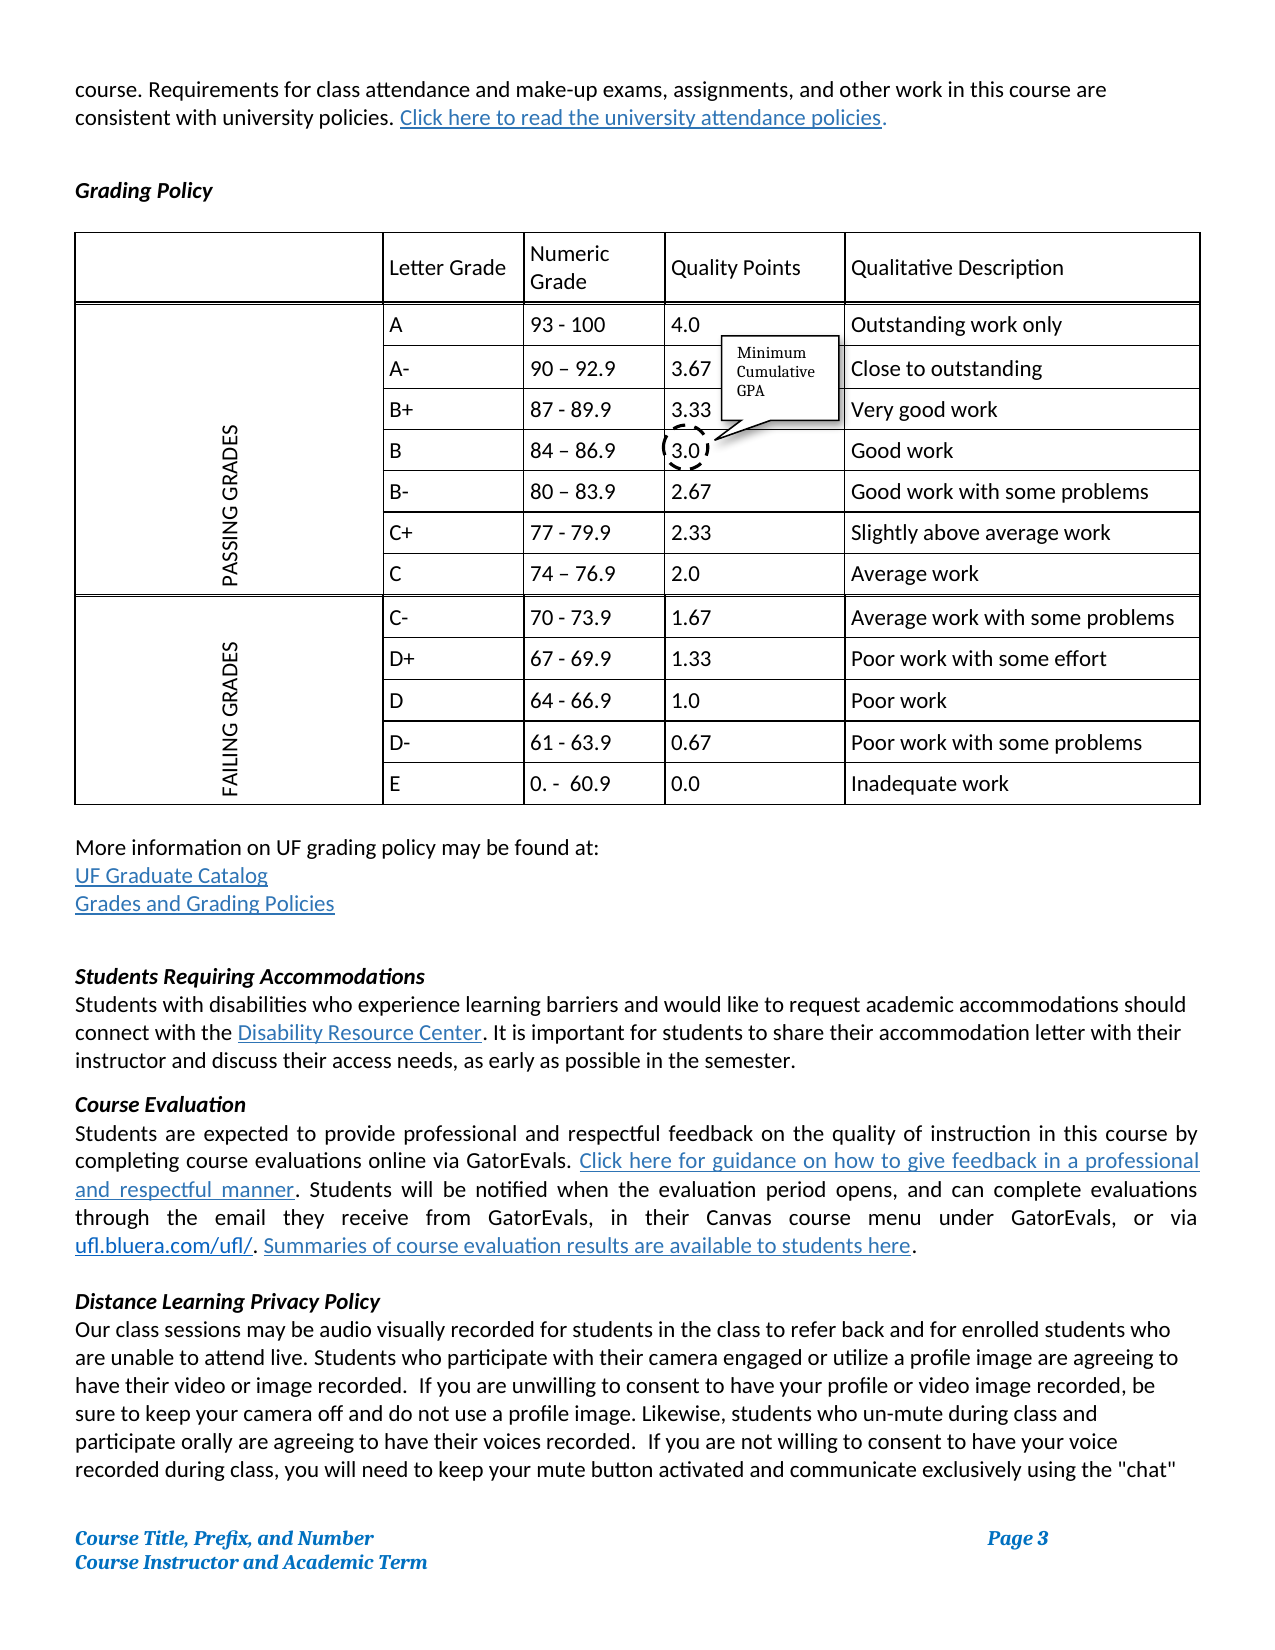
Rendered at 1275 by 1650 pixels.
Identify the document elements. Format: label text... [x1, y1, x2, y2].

table_cell Inadequate work [846, 763, 1199, 803]
table_cell 74 – 76.9 [524, 554, 664, 594]
table_cell Very good work [846, 389, 1199, 429]
text More information on UF grading policy may be found at: [75, 833, 1200, 861]
table_cell 64 - 66.9 [525, 680, 664, 720]
table_cell A [384, 305, 523, 345]
table_cell Slightly above average work [845, 513, 1199, 552]
text UF Graduate Catalog Grades and Grading Policies [75, 861, 1200, 917]
table_cell 77 - 79.9 [524, 513, 664, 552]
table_cell 4.0 [665, 305, 844, 345]
text Distance Learning Privacy Policy [75, 1287, 1200, 1315]
table_cell Average work with some problems [846, 597, 1199, 637]
table_cell FAILING GRADES [76, 597, 382, 803]
table_cell 3.0 [665, 430, 844, 470]
table_cell C+ [384, 513, 523, 552]
table_cell 1.67 [666, 597, 844, 637]
table_cell B+ [384, 389, 523, 429]
table_cell Poor work with some problems [846, 722, 1199, 762]
table_cell D- [384, 722, 523, 762]
table_cell C [384, 554, 523, 594]
text Students Requiring Accommodations [75, 962, 1200, 990]
table_cell Poor work [846, 680, 1199, 720]
table_cell 2.67 [665, 471, 844, 511]
text Students are expected to provide professional and respectful feedback on the quality of instruction in this course by completing course evaluations online via GatorEvals. Click here for guidance on how to give feedback in a professional and respectful manner. Students will be notified when the evaluation period opens, and can complete evaluations through the email they receive from GatorEvals, in their Canvas course menu under GatorEvals, or via ufl.bluera.com/ufl/. Summaries of course evaluation results are available to students here. [75, 1119, 1200, 1259]
table_cell Good work with some problems [845, 471, 1199, 511]
table_cell 70 - 73.9 [525, 597, 664, 637]
text Grading Policy [75, 176, 1200, 204]
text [75, 1315, 1200, 1483]
table_cell 90 – 92.9 [524, 346, 664, 388]
table_header Qualitative Description [846, 233, 1199, 301]
table_header Numeric Grade [525, 233, 664, 301]
table_cell 2.0 [665, 554, 844, 594]
table_cell 0.0 [666, 763, 844, 803]
table_cell B- [384, 471, 523, 511]
table_cell Good work [845, 430, 1199, 470]
table_cell 3.33 [665, 389, 722, 429]
table_cell 1.33 [666, 638, 844, 678]
table_cell 0.67 [666, 722, 844, 762]
table_cell 93 - 100 [524, 305, 664, 345]
table_cell Close to outstanding [849, 346, 1199, 388]
table_cell Poor work with some effort [846, 638, 1199, 678]
table_cell E [384, 763, 523, 803]
table_cell 80 – 83.9 [524, 471, 664, 511]
table_header Quality Points [666, 233, 844, 301]
table_cell B [384, 430, 523, 470]
table_cell 61 - 63.9 [525, 722, 664, 762]
text Students with disabilities who experience learning barriers and would like to request academic accommodations should connect with the Disability Resource Center. It is important for students to share their accommodation letter with their instructor and discuss their access needs, as early as possible in the semester. [75, 990, 1200, 1074]
table_cell Average work [845, 554, 1199, 594]
table_cell 84 – 86.9 [524, 430, 664, 470]
table_cell A- [384, 346, 523, 388]
table_cell 3.67 [665, 346, 719, 388]
text Course Evaluation [75, 1091, 1200, 1119]
table_cell D [384, 680, 523, 720]
table_cell 0. - 60.9 [525, 763, 664, 803]
table_cell PASSING GRADES [76, 305, 383, 594]
table_cell 67 - 69.9 [525, 638, 664, 678]
table_cell 87 - 89.9 [524, 389, 664, 429]
table_cell 1.0 [666, 680, 844, 720]
table_header Letter Grade [384, 233, 523, 301]
table_cell C- [384, 597, 523, 637]
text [75, 75, 1156, 131]
table_cell D+ [384, 638, 523, 678]
table_cell Outstanding work only [845, 305, 1199, 345]
table_header [76, 233, 382, 301]
table_cell 2.33 [665, 513, 844, 552]
